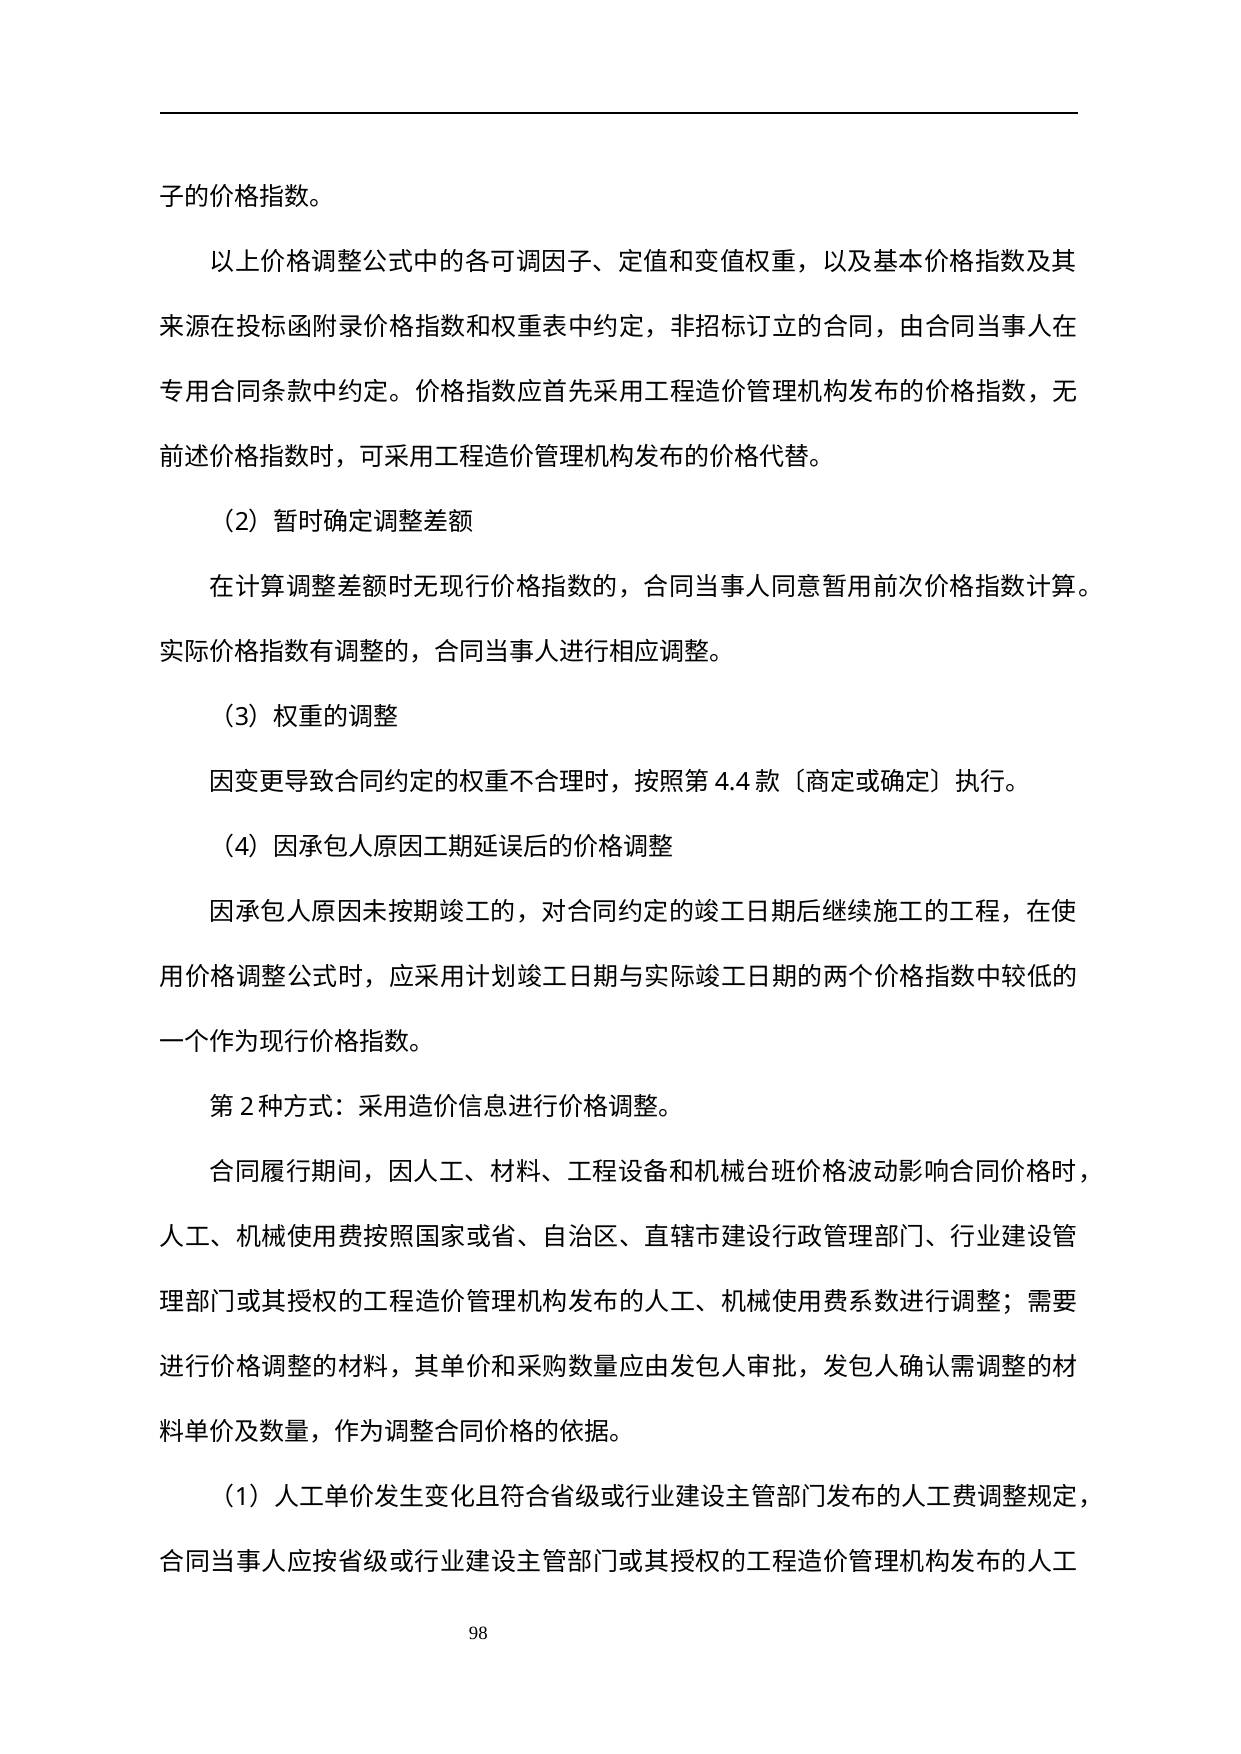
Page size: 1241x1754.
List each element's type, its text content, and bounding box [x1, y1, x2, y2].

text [159, 162, 1078, 227]
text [159, 1462, 1078, 1592]
text 第2种方式：采用造价信息进行价格调整。 [159, 1072, 1078, 1137]
text （2）暂时确定调整差额 [159, 487, 1078, 552]
text 因承包人原因未按期竣工的，对合同约定的竣工日期后继续施工的工程，在使用价格调整公式时，应采用计划竣工日期与实际竣工日期的两个价格指数中较低的一个作为现行价格指数。 [159, 877, 1078, 1072]
text 在计算调整差额时无现行价格指数的，合同当事人同意暂用前次价格指数计算。实际价格指数有调整的，合同当事人进行相应调整。 [159, 552, 1078, 682]
text 因变更导致合同约定的权重不合理时，按照第4.4款〔商定或确定〕执行。 [159, 747, 1078, 812]
text 以上价格调整公式中的各可调因子、定值和变值权重，以及基本价格指数及其来源在投标函附录价格指数和权重表中约定，非招标订立的合同，由合同当事人在专用合同条款中约定。价格指数应首先采用工程造价管理机构发布的价格指数，无前述价格指数时，可采用工程造价管理机构发布的价格代替。 [159, 227, 1078, 487]
text 合同履行期间，因人工、材料、工程设备和机械台班价格波动影响合同价格时，人工、机械使用费按照国家或省、自治区、直辖市建设行政管理部门、行业建设管理部门或其授权的工程造价管理机构发布的人工、机械使用费系数进行调整；需要进行价格调整的材料，其单价和采购数量应由发包人审批，发包人确认需调整的材料单价及数量，作为调整合同价格的依据。 [159, 1137, 1078, 1462]
text （3）权重的调整 [159, 682, 1078, 747]
text （4）因承包人原因工期延误后的价格调整 [159, 812, 1078, 877]
